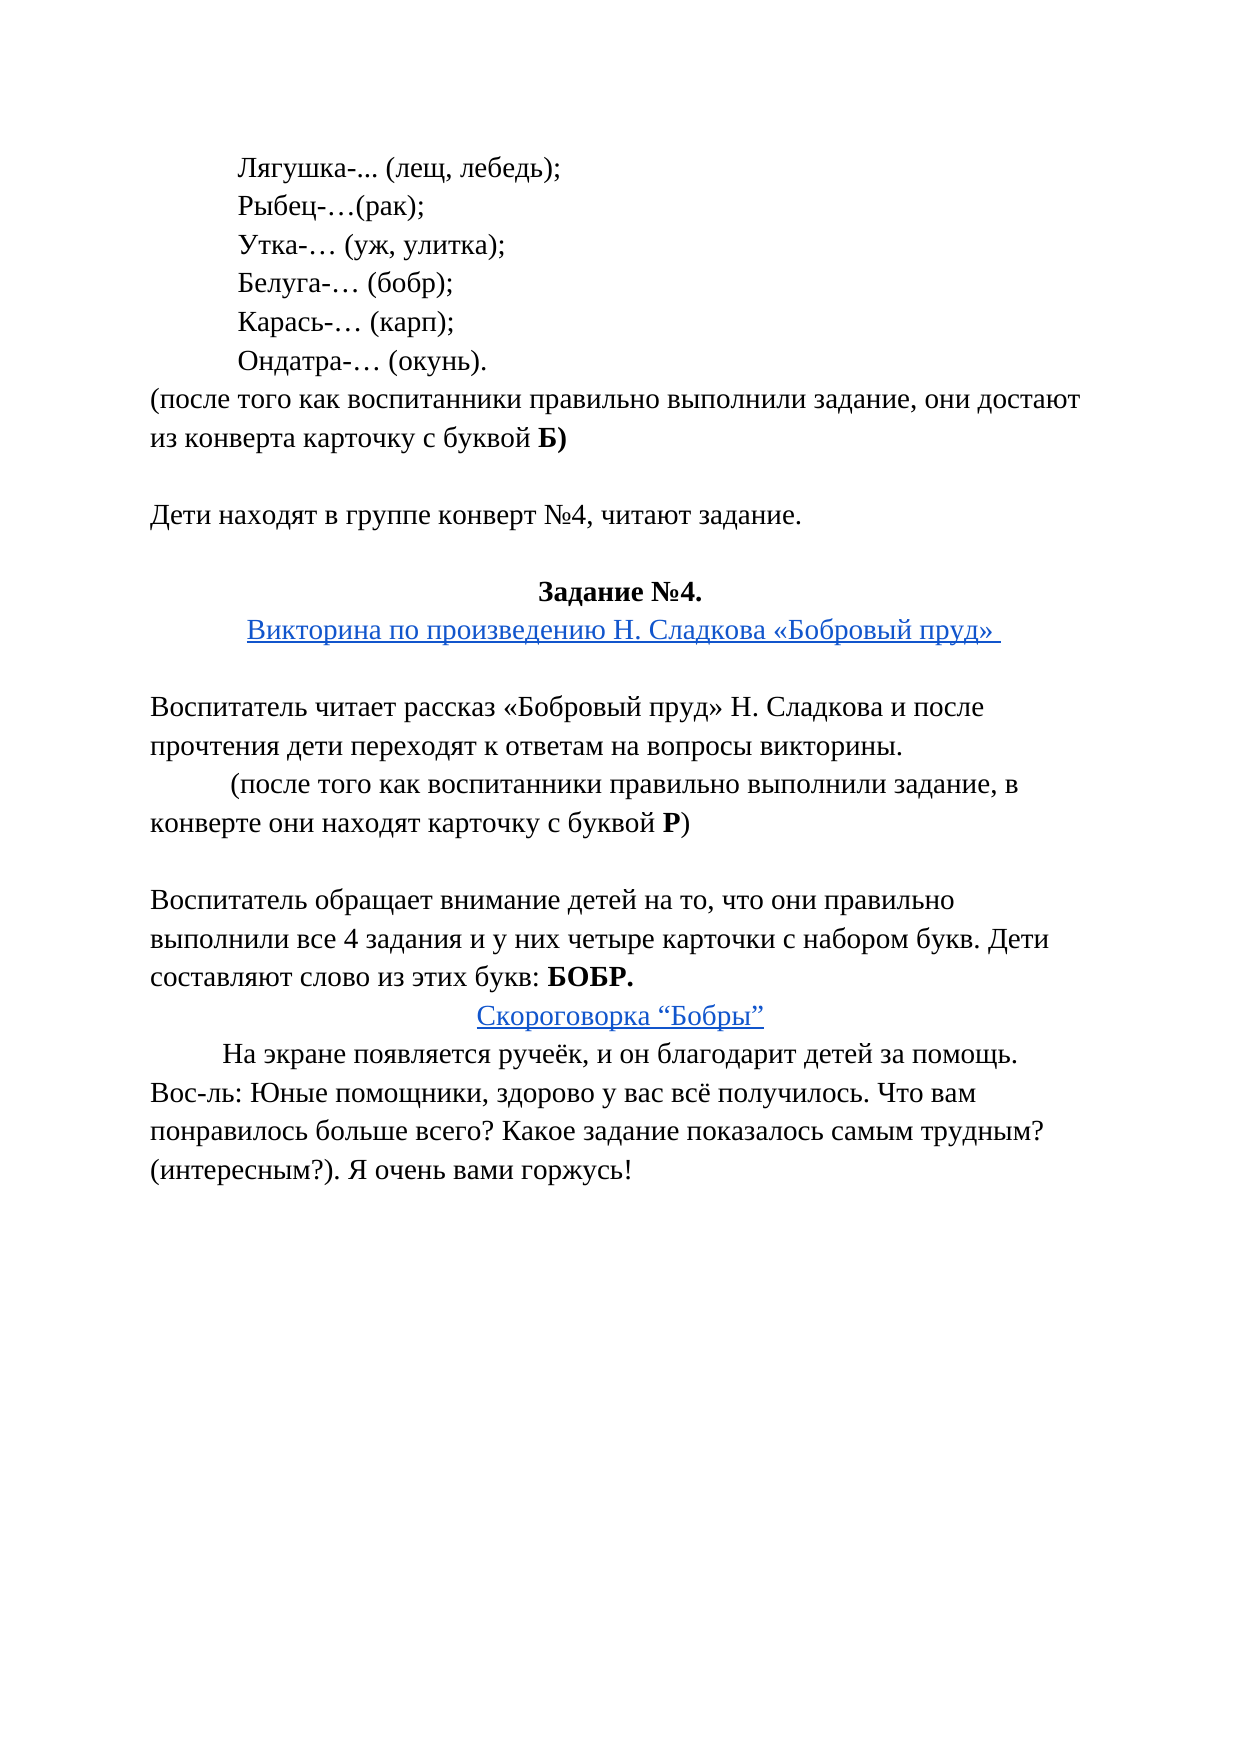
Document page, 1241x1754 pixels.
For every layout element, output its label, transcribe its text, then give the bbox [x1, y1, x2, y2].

text Лягушка-... (лещ, лебедь); [150, 150, 1090, 183]
text Вос-ль: Юные помощники, здорово у вас всё получилось. Что вам понравилось больше всего? Какое задание показалось самым трудным? (интересным?). Я очень вами горжусь! [150, 1075, 1090, 1186]
text Задание №4. [150, 574, 1090, 607]
text Воспитатель обращает внимание детей на то, что они правильно выполнили все 4 задания и у них четыре карточки с набором букв. Дети составляют слово из этих букв: БОБР. [150, 882, 1090, 993]
text Викторина по произведению Н. Сладкова «Бобровый пруд» [150, 612, 1090, 646]
text Карась-… (карп); [150, 304, 1090, 338]
text Белуга-… (бобр); [150, 266, 1090, 299]
text Рыбец-…(рак); [150, 188, 1090, 222]
text Утка-… (уж, улитка); [150, 227, 1090, 261]
text Ондатра-… (окунь). [150, 343, 1090, 376]
text На экране появляется ручеёк, и он благодарит детей за помощь. [150, 1036, 1090, 1070]
text (после того как воспитанники правильно выполнили задание, в конверте они находят карточку с буквой Р) [150, 767, 1090, 839]
text Воспитатель читает рассказ «Бобровый пруд» Н. Сладкова и после прочтения дети переходят к ответам на вопросы викторины. [150, 689, 1090, 762]
text Скороговорка “Бобры” [150, 998, 1090, 1031]
text Дети находят в группе конверт №4, читают задание. [150, 497, 1090, 530]
text (после того как воспитанники правильно выполнили задание, они достают из конверта карточку с буквой Б) [150, 381, 1090, 453]
